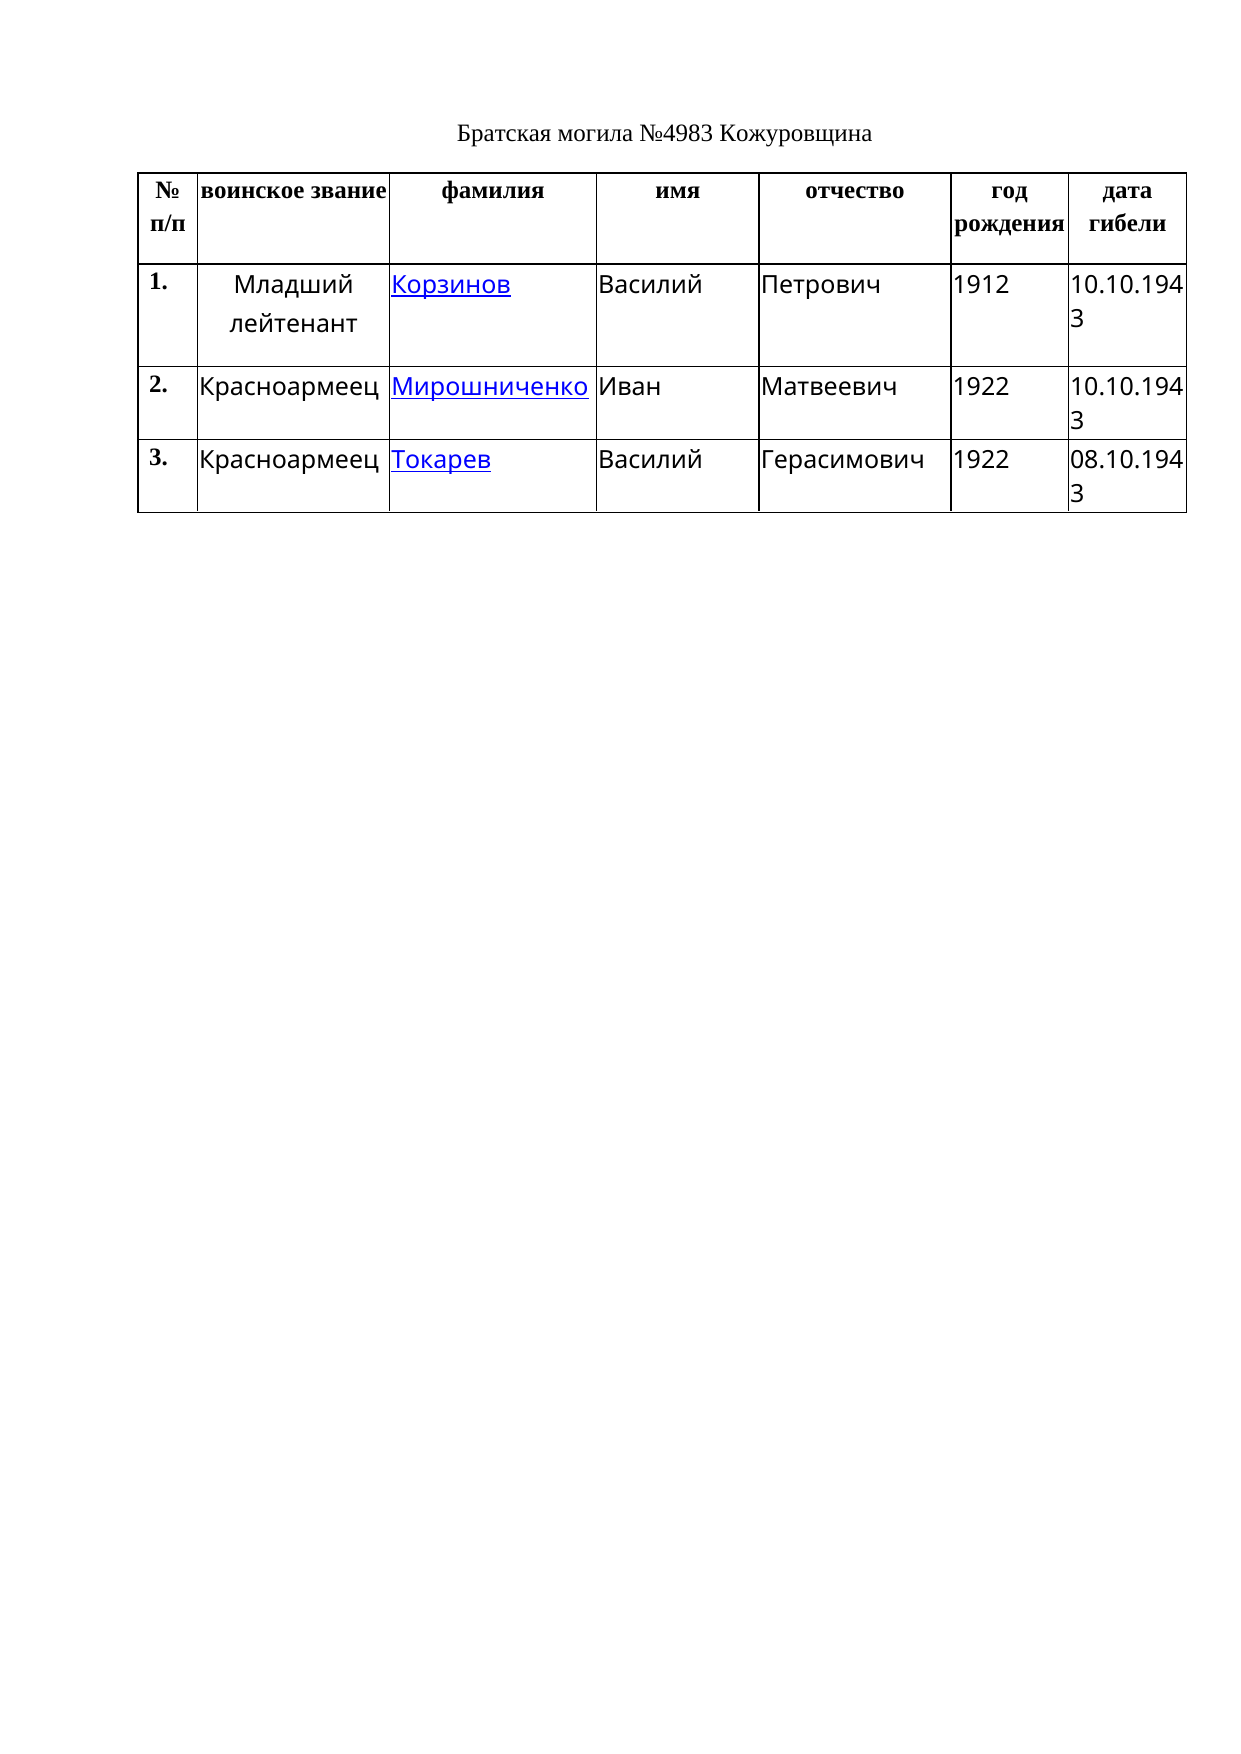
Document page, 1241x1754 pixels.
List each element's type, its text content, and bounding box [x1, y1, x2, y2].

table_header год рождения [952, 174, 1068, 263]
table_cell Младший лейтенант [198, 265, 389, 366]
table_cell 08.10.1943 [1069, 440, 1186, 511]
table_cell 1912 [952, 265, 1068, 366]
table_header фамилия [390, 174, 596, 263]
table_cell [139, 367, 197, 438]
table_header воинское звание [198, 174, 389, 263]
table_cell 1922 [952, 367, 1068, 438]
table_cell Иван [597, 367, 758, 438]
table_header отчество [760, 174, 950, 263]
table_cell Красноармеец [198, 367, 389, 438]
table_cell Герасимович [760, 440, 950, 511]
table_cell Корзинов [390, 265, 596, 366]
table_cell Петрович [760, 265, 950, 366]
table_cell 10.10.1943 [1069, 265, 1186, 366]
table_cell Мирошниченко [390, 367, 596, 438]
table_cell [139, 440, 197, 511]
table_cell Василий [597, 440, 758, 511]
table_header № п/п [139, 174, 197, 263]
table_cell 10.10.1943 [1069, 367, 1186, 438]
table_header дата гибели [1069, 174, 1186, 263]
text Братская могила №4983 Кожуровщина [177, 118, 1152, 147]
table_cell 1922 [952, 440, 1068, 511]
table_cell Василий [597, 265, 758, 366]
table_header имя [597, 174, 758, 263]
table_cell [139, 265, 197, 366]
table_cell Красноармеец [198, 440, 389, 511]
table_cell Матвеевич [760, 367, 950, 438]
table_cell Токарев [390, 440, 596, 511]
